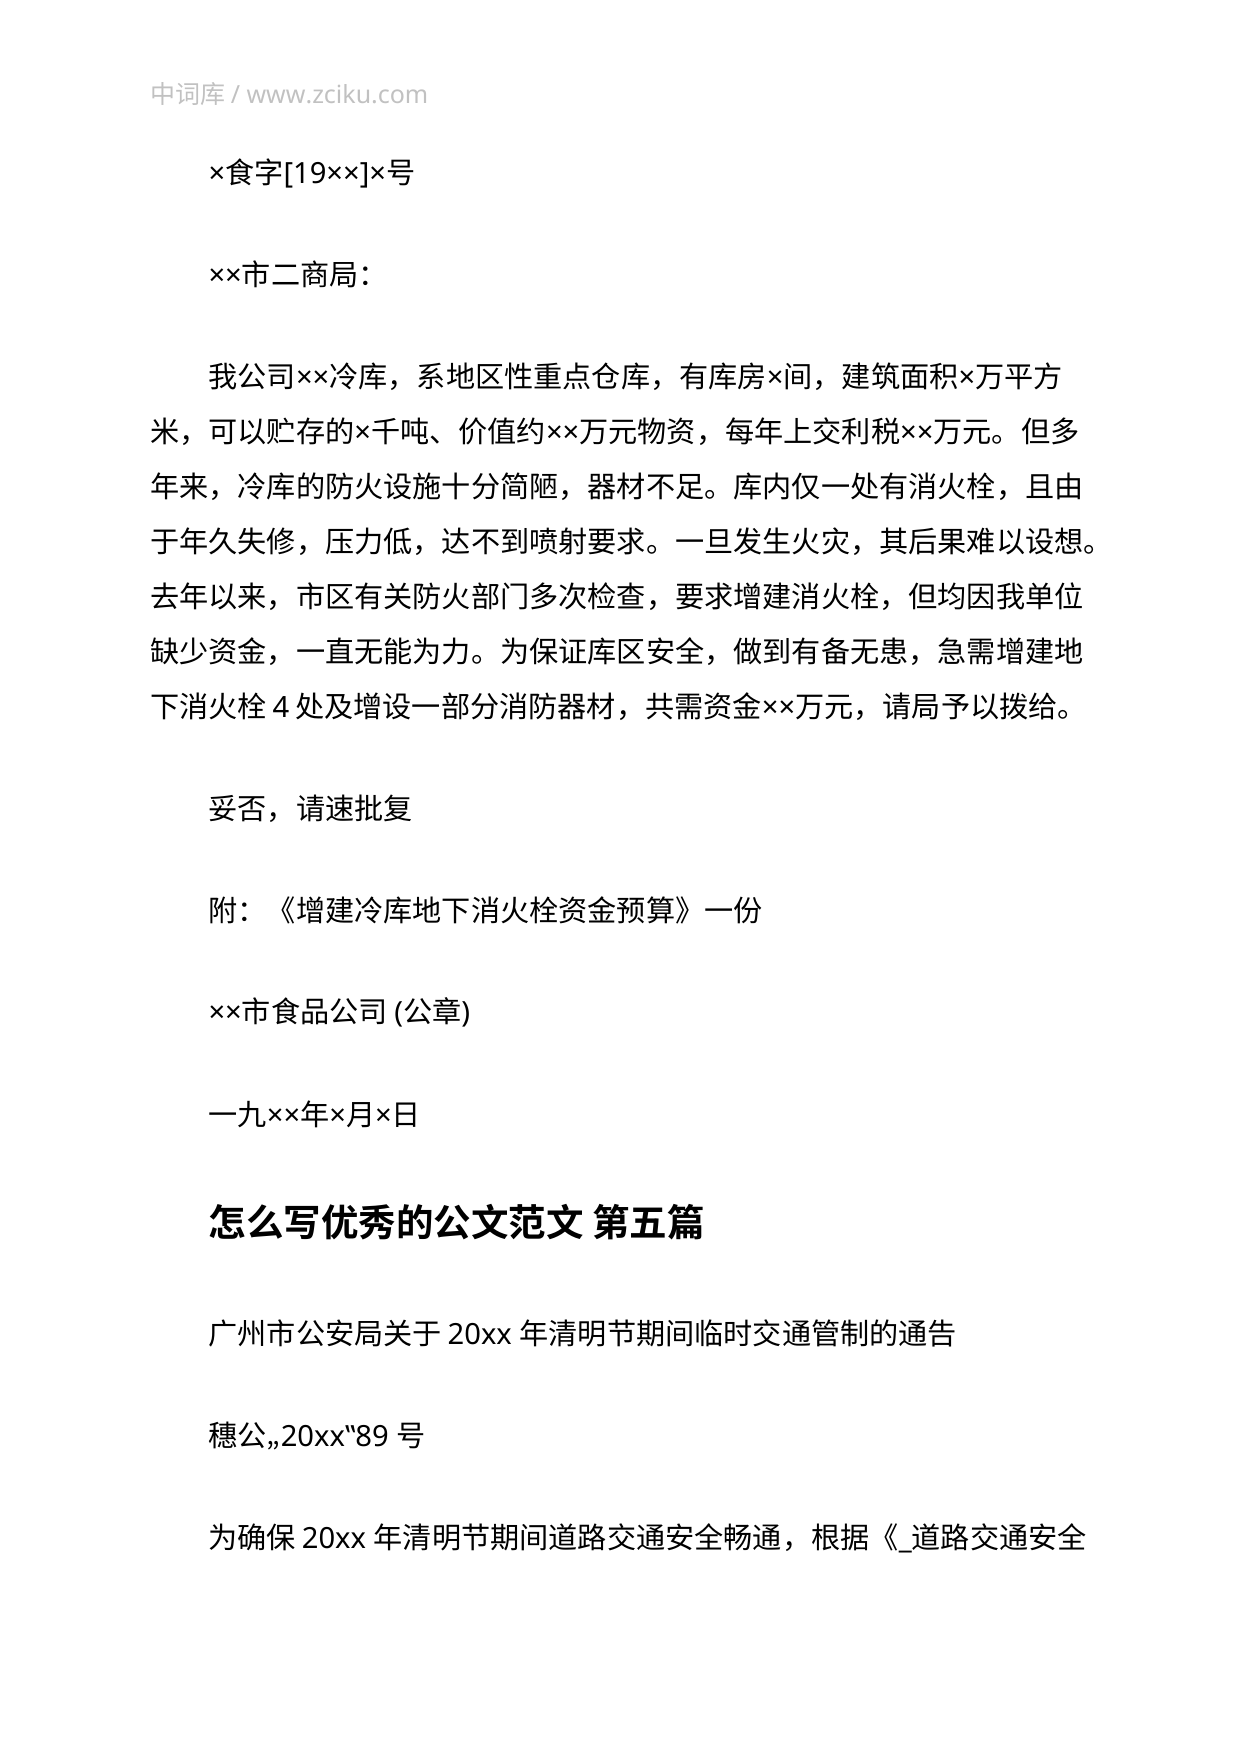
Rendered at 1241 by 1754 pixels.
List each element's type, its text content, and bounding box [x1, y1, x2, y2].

text 穗公„20xx‟89 号 [150, 1412, 1090, 1455]
text ××市食品公司 (公章) [150, 989, 1090, 1031]
text 怎么写优秀的公文范文 第五篇 [150, 1193, 1090, 1247]
text ×食字[19××]×号 [150, 150, 1090, 192]
text 我公司××冷库，系地区性重点仓库，有库房×间，建筑面积×万平方米，可以贮存的×千吨、价值约××万元物资，每年上交利税××万元。但多年来，冷库的防火设施十分简陋，器材不足。库内仅一处有消火栓，且由于年久失修，压力低，达不到喷射要求。一旦发生火灾，其后果难以设想。去年以来，市区有关防火部门多次检查，要求增建消火栓，但均因我单位缺少资金，一直无能为力。为保证库区安全，做到有备无患，急需增建地下消火栓4处及增设一部分消防器材，共需资金××万元，请局予以拨给。 [150, 354, 1090, 726]
text ××市二商局： [150, 252, 1090, 294]
text 妥否，请速批复 [150, 786, 1090, 828]
text 广州市公安局关于20xx 年清明节期间临时交通管制的通告 [150, 1310, 1090, 1353]
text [150, 1514, 1090, 1557]
text 一九××年×月×日 [150, 1091, 1090, 1133]
text 附：《增建冷库地下消火栓资金预算》一份 [150, 887, 1090, 929]
